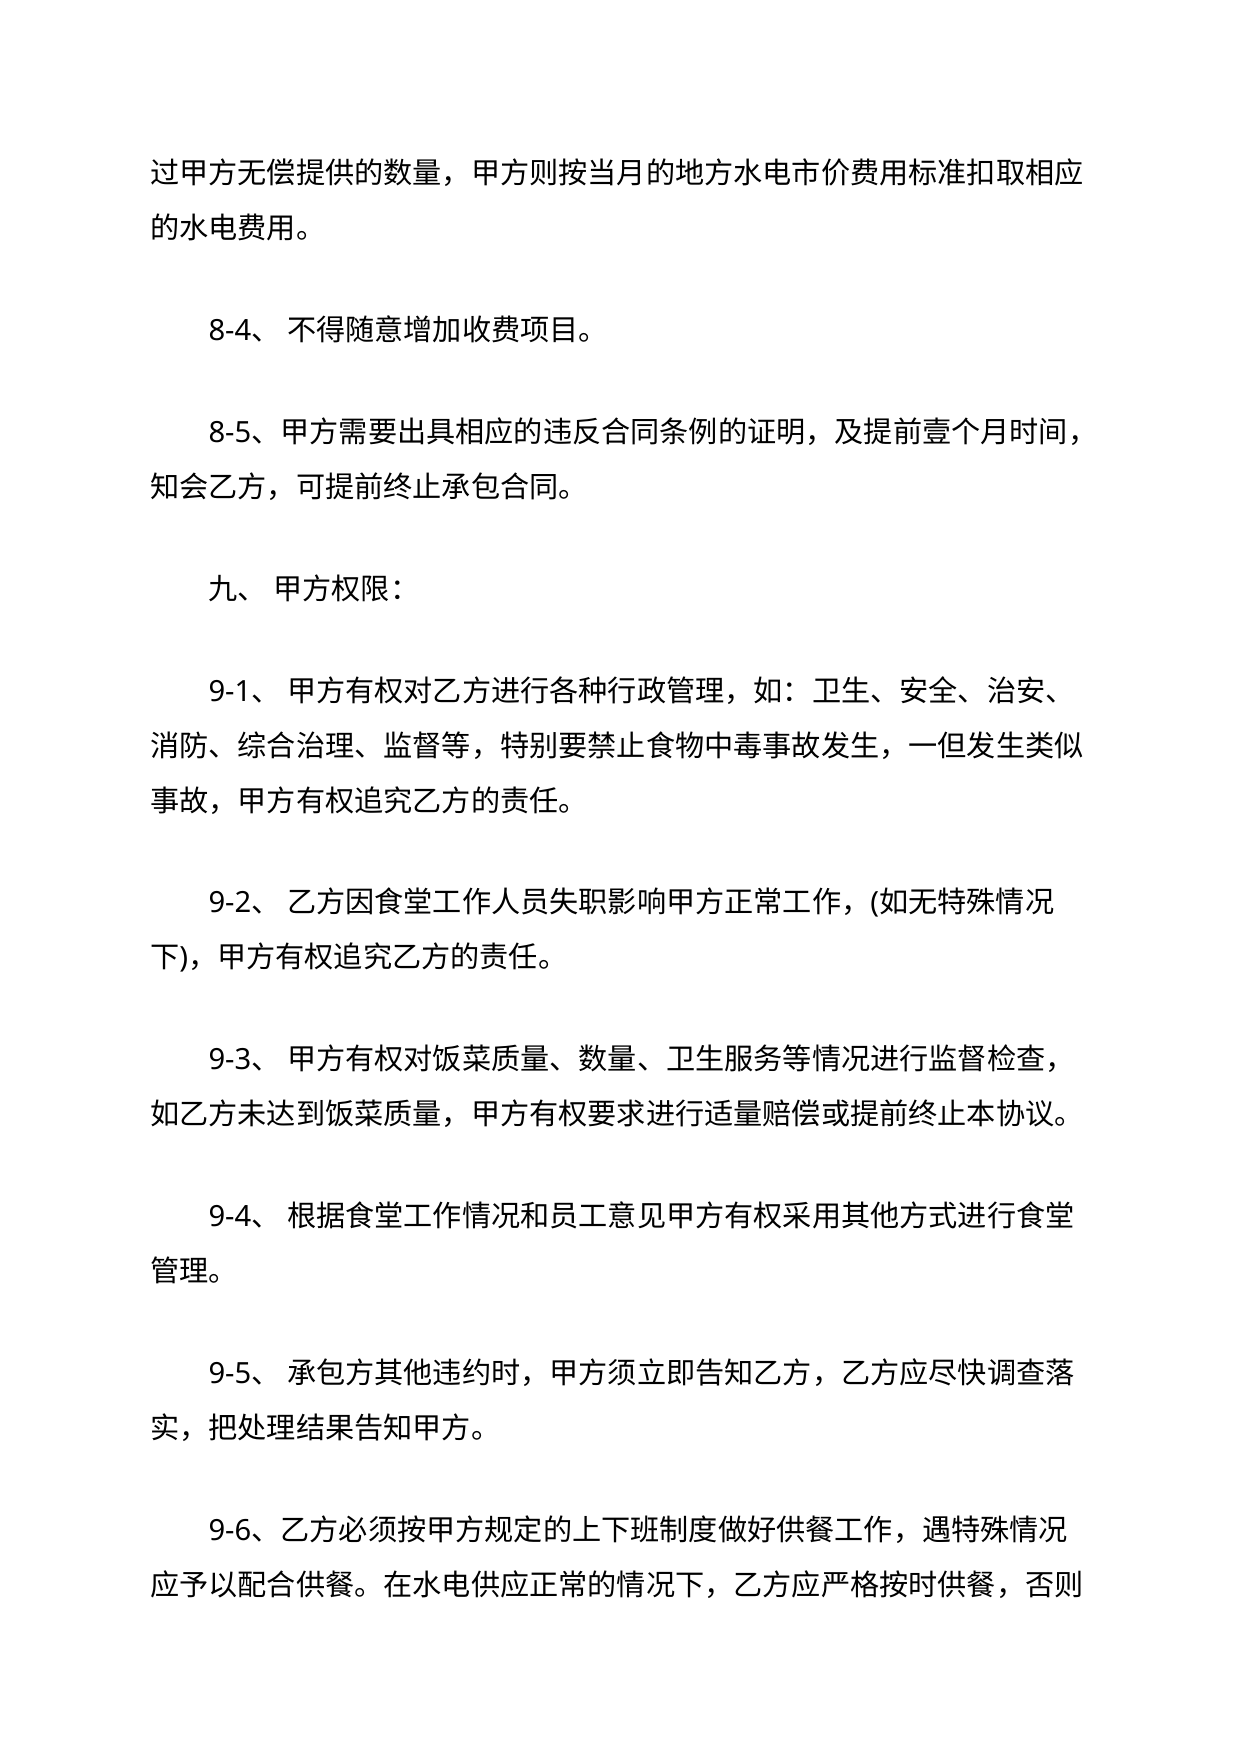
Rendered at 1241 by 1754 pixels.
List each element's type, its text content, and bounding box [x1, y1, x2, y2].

text 9-5、 承包方其他违约时，甲方须立即告知乙方，乙方应尽快调查落实，把处理结果告知甲方。 [150, 1349, 1090, 1447]
text 9-4、 根据食堂工作情况和员工意见甲方有权采用其他方式进行食堂管理。 [150, 1193, 1090, 1290]
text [150, 1506, 1090, 1603]
text 9-3、 甲方有权对饭菜质量、数量、卫生服务等情况进行监督检查，如乙方未达到饭菜质量，甲方有权要求进行适量赔偿或提前终止本协议。 [150, 1036, 1090, 1133]
text 8-4、 不得随意增加收费项目。 [150, 307, 1090, 349]
text 8-5、甲方需要出具相应的违反合同条例的证明，及提前壹个月时间，知会乙方，可提前终止承包合同。 [150, 409, 1090, 506]
text 9-2、 乙方因食堂工作人员失职影响甲方正常工作，(如无特殊情况下)，甲方有权追究乙方的责任。 [150, 879, 1090, 976]
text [150, 150, 1090, 247]
text 9-1、 甲方有权对乙方进行各种行政管理，如：卫生、安全、治安、消防、综合治理、监督等，特别要禁止食物中毒事故发生，一但发生类似事故，甲方有权追究乙方的责任。 [150, 667, 1090, 819]
text 九、 甲方权限： [150, 565, 1090, 608]
